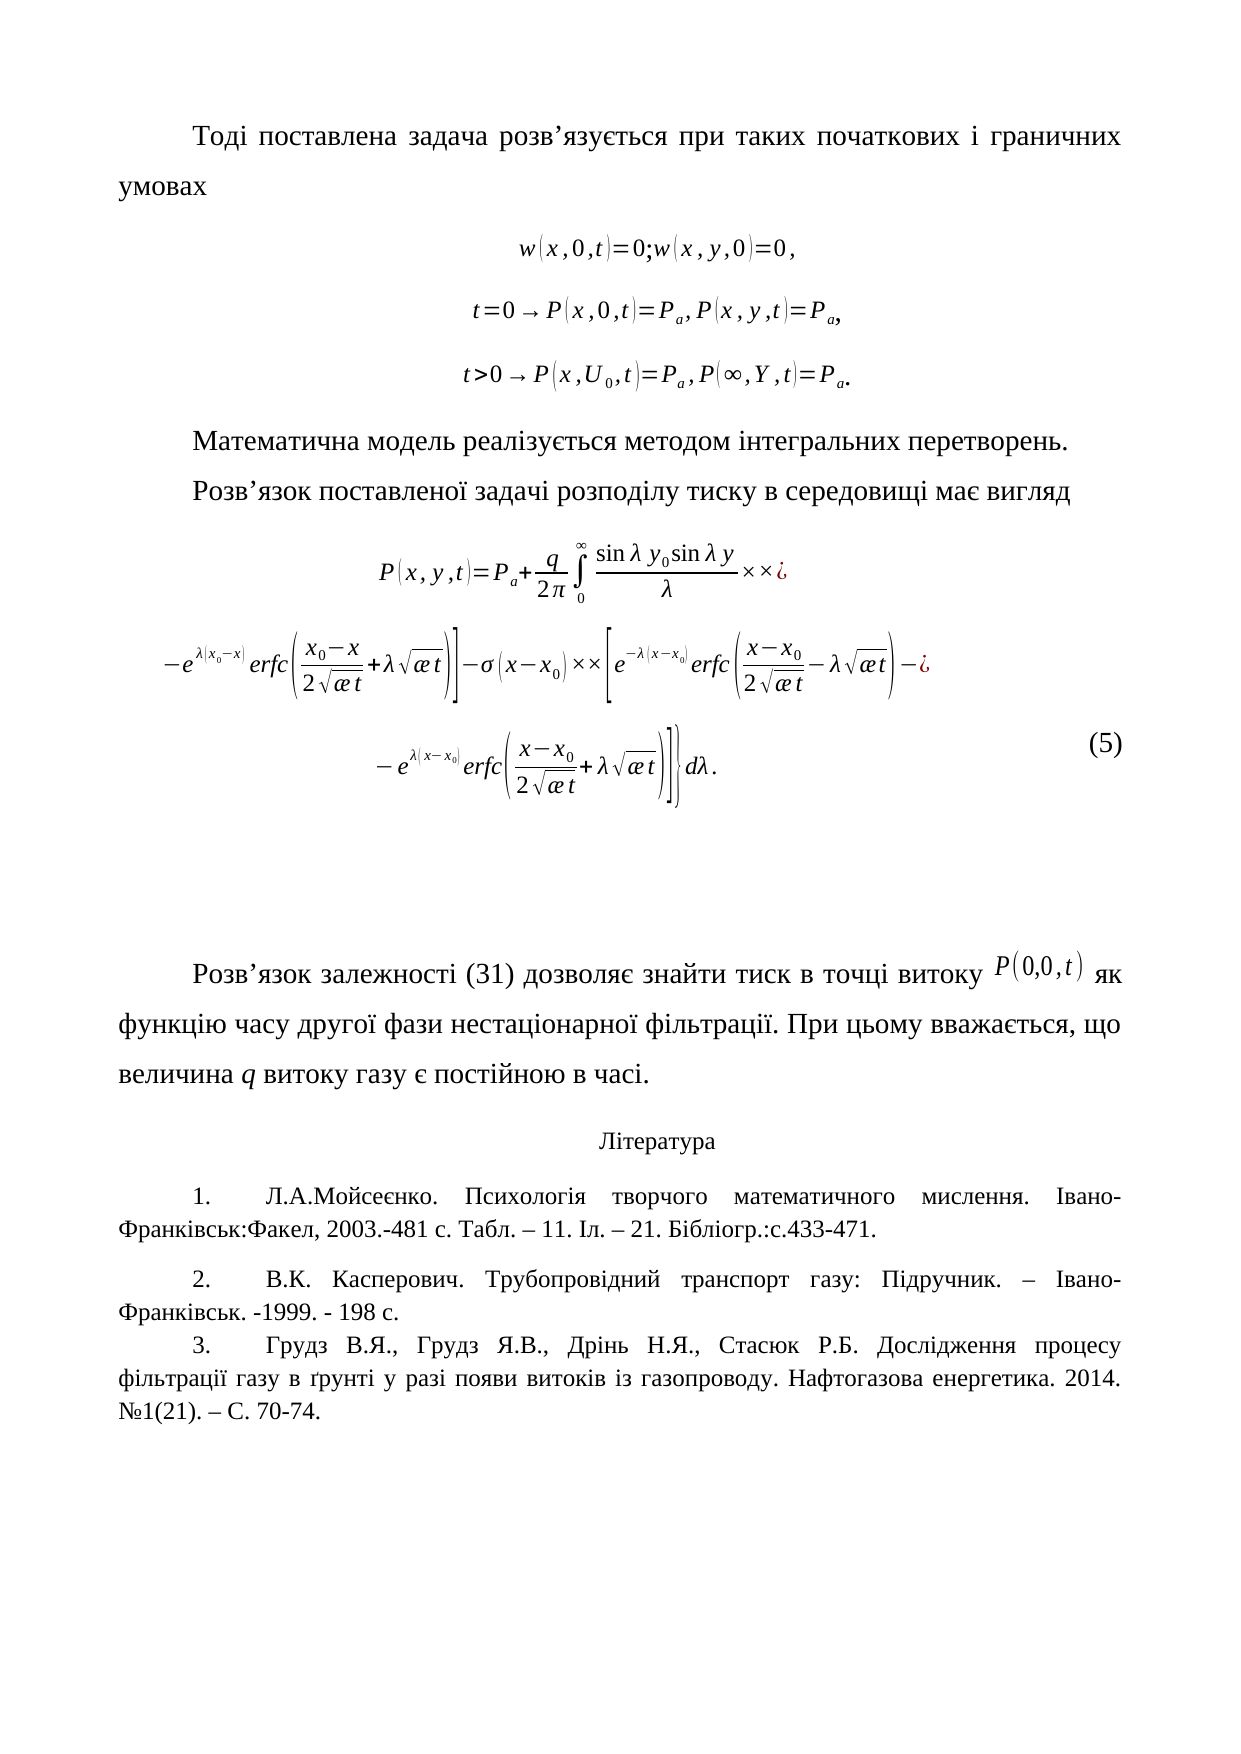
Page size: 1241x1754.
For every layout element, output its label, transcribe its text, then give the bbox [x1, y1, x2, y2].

text Розв’язок залежності (31) дозволяє знайти тиск в точці витоку як функцію часу другої фази нестаціонарної фільтрації. При цьому вважається, що величина q витоку газу є постійною в часі. [118, 949, 1122, 1090]
text Тоді поставлена задача розв’язується при таких початкових і граничних умовах [118, 118, 1122, 202]
text Література [118, 1126, 1122, 1154]
list Грудз В.Я., Грудз Я.В., Дрінь Н.Я., Стасюк Р.Б. Дослідження процесу фільтрації газу в ґрунті у разі появи витоків із газопроводу. Нафтогазова енергетика. 2014. №1(21). – С. 70-74. [118, 1330, 1122, 1425]
text Розв’язок поставленої задачі розподілу тиску в середовищі має вигляд [118, 473, 1122, 507]
list В.К. Касперович. Трубопровідний транспорт газу: Підручник. – Івано-Франківськ. -1999. - 198 с. [118, 1264, 1122, 1326]
list Л.А.Мойсеєнко. Психологія творчого математичного мислення. Івано-Франківськ:Факел, 2003.-481 с. Табл. – 11. Іл. – 21. Бібліогр.:с.433-471. [118, 1181, 1122, 1243]
text , [118, 294, 1122, 329]
table_header [89, 524, 1003, 949]
text ; [118, 231, 1122, 265]
table_header (5) [1003, 524, 1152, 949]
text . [118, 358, 1122, 394]
text Математична модель реалізується методом інтегральних перетворень. [118, 423, 1122, 457]
